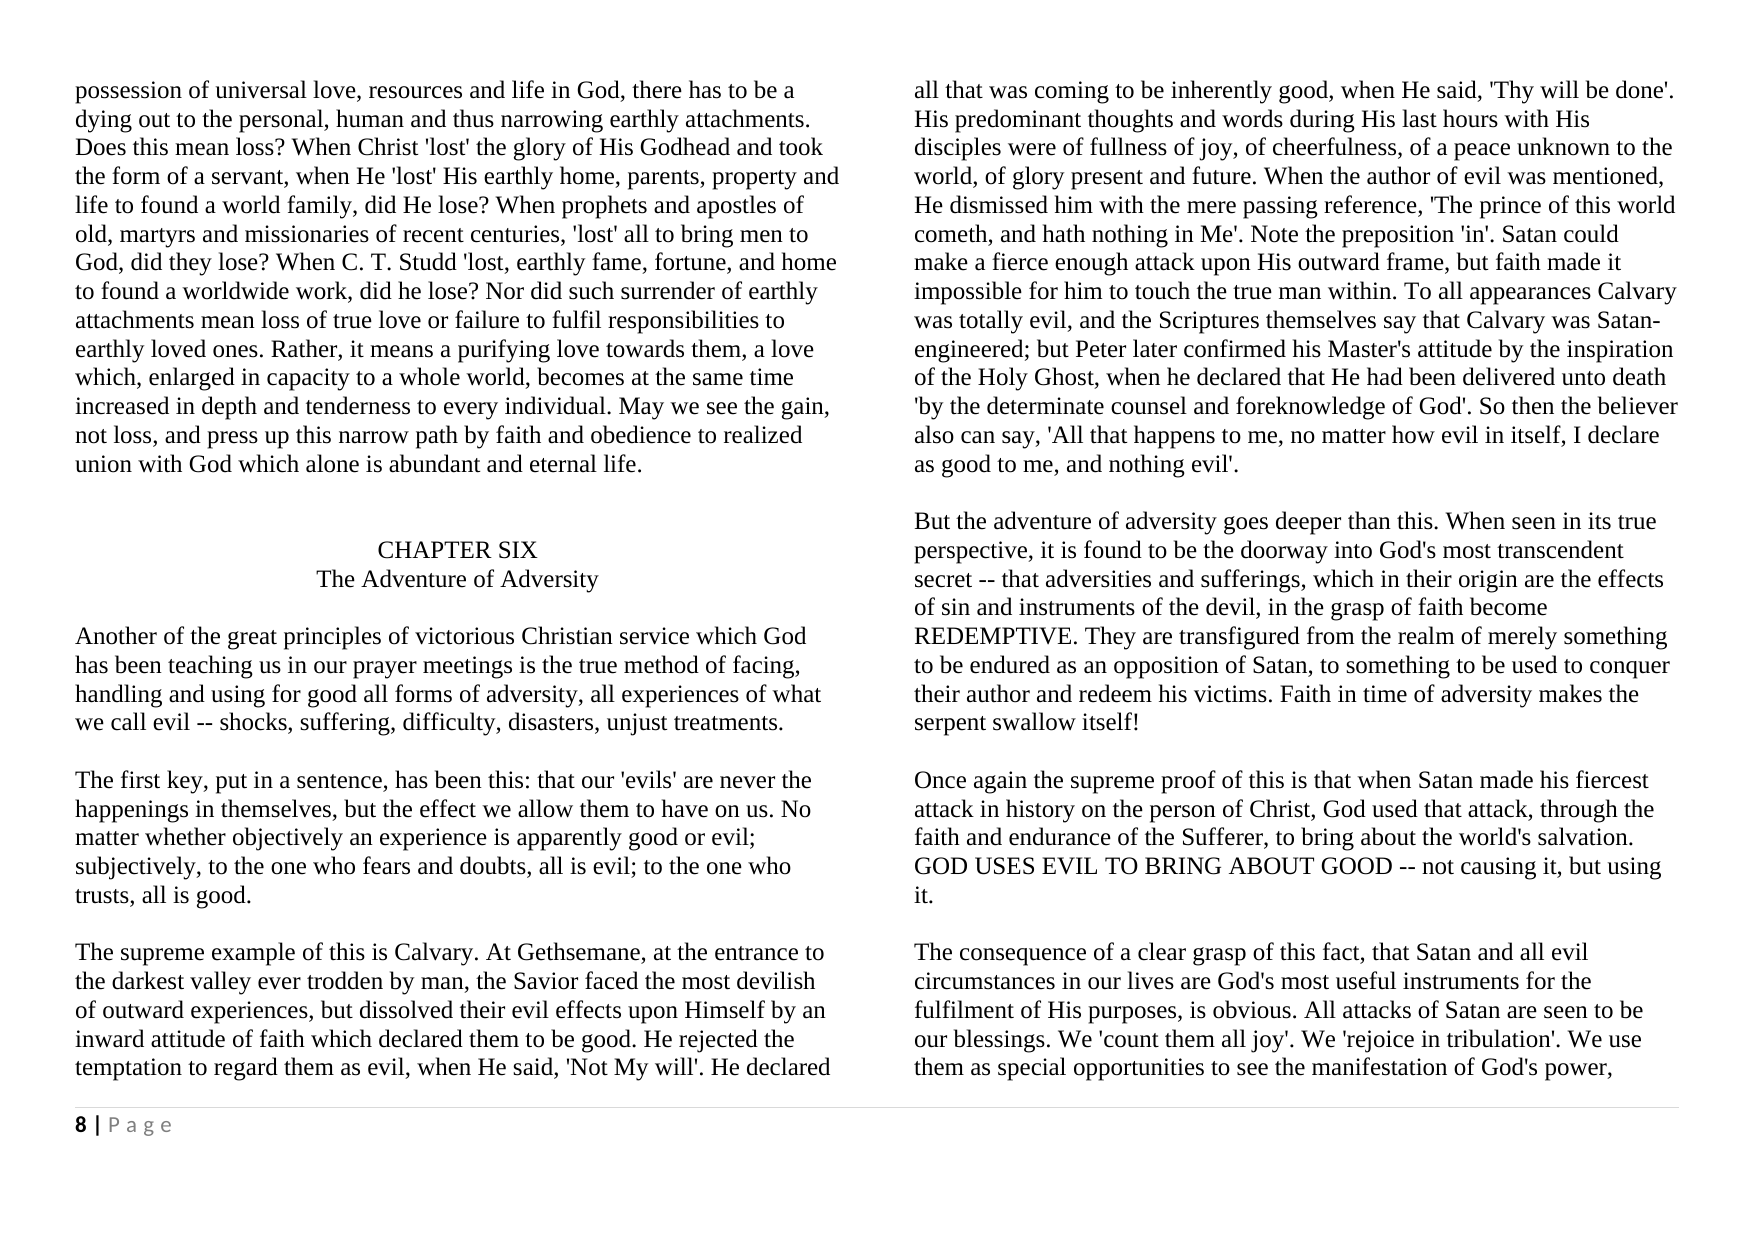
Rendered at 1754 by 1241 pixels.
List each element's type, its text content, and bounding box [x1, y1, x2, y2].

text But the adventure of adversity goes deeper than this. When seen in its true perspective, it is found to be the doorway into God's most transcendent secret -- that adversities and sufferings, which in their origin are the effects of sin and instruments of the devil, in the grasp of faith become REDEMPTIVE. They are transfigured from the realm of merely something to be endured as an opposition of Satan, to something to be used to conquer their author and redeem his victims. Faith in time of adversity makes the serpent swallow itself! [914, 506, 1679, 736]
text The supreme example of this is Calvary. At Gethsemane, at the entrance to the darkest valley ever trodden by man, the Savior faced the most devilish of outward experiences, but dissolved their evil effects upon Himself by an inward attitude of faith which declared them to be good. He rejected the temptation to regard them as evil, when He said, 'Not My will'. He declared all that was coming to be inherently good, when He said, 'Thy will be done'. His predominant thoughts and words during His last hours with His disciples were of fullness of joy, of cheerfulness, of a peace unknown to the world, of glory present and future. When the author of evil was mentioned, He dismissed him with the mere passing reference, 'The prince of this world cometh, and hath nothing in Me'. Note the preposition 'in'. Satan could make a fierce enough attack upon His outward frame, but faith made it impossible for him to touch the true man within. To all appearances Calvary was totally evil, and the Scriptures themselves say that Calvary was Satan- engineered; but Peter later confirmed his Master's attitude by the inspiration of the Holy Ghost, when he declared that He had been delivered unto death 'by the determinate counsel and foreknowledge of God'. So then the believer also can say, 'All that happens to me, no matter how evil in itself, I declare as good to me, and nothing evil'. [75, 937, 840, 1081]
text The Adventure of Adversity [75, 564, 840, 592]
text The first key, put in a sentence, has been this: that our 'evils' are never the happenings in themselves, but the effect we allow them to have on us. No matter whether objectively an experience is apparently good or evil; subjectively, to the one who fears and doubts, all is evil; to the one who trusts, all is good. [75, 765, 840, 909]
text CHAPTER SIX [75, 535, 840, 564]
text Another of the great principles of victorious Christian service which God has been teaching us in our prayer meetings is the true method of facing, handling and using for good all forms of adversity, all experiences of what we call evil -- shocks, suffering, difficulty, disasters, unjust treatments. [75, 621, 840, 736]
text Once again the supreme proof of this is that when Satan made his fiercest attack in history on the person of Christ, God used that attack, through the faith and endurance of the Sufferer, to bring about the world's salvation. GOD USES EVIL TO BRING ABOUT GOOD -- not causing it, but using it. [914, 765, 1679, 909]
text The supreme example of this is Calvary. At Gethsemane, at the entrance to the darkest valley ever trodden by man, the Savior faced the most devilish of outward experiences, but dissolved their evil effects upon Himself by an inward attitude of faith which declared them to be good. He rejected the temptation to regard them as evil, when He said, 'Not My will'. He declared all that was coming to be inherently good, when He said, 'Thy will be done'. His predominant thoughts and words during His last hours with His disciples were of fullness of joy, of cheerfulness, of a peace unknown to the world, of glory present and future. When the author of evil was mentioned, He dismissed him with the mere passing reference, 'The prince of this world cometh, and hath nothing in Me'. Note the preposition 'in'. Satan could make a fierce enough attack upon His outward frame, but faith made it impossible for him to touch the true man within. To all appearances Calvary was totally evil, and the Scriptures themselves say that Calvary was Satan- engineered; but Peter later confirmed his Master's attitude by the inspiration of the Holy Ghost, when he declared that He had been delivered unto death 'by the determinate counsel and foreknowledge of God'. So then the believer also can say, 'All that happens to me, no matter how evil in itself, I declare as good to me, and nothing evil'. [914, 75, 1679, 477]
